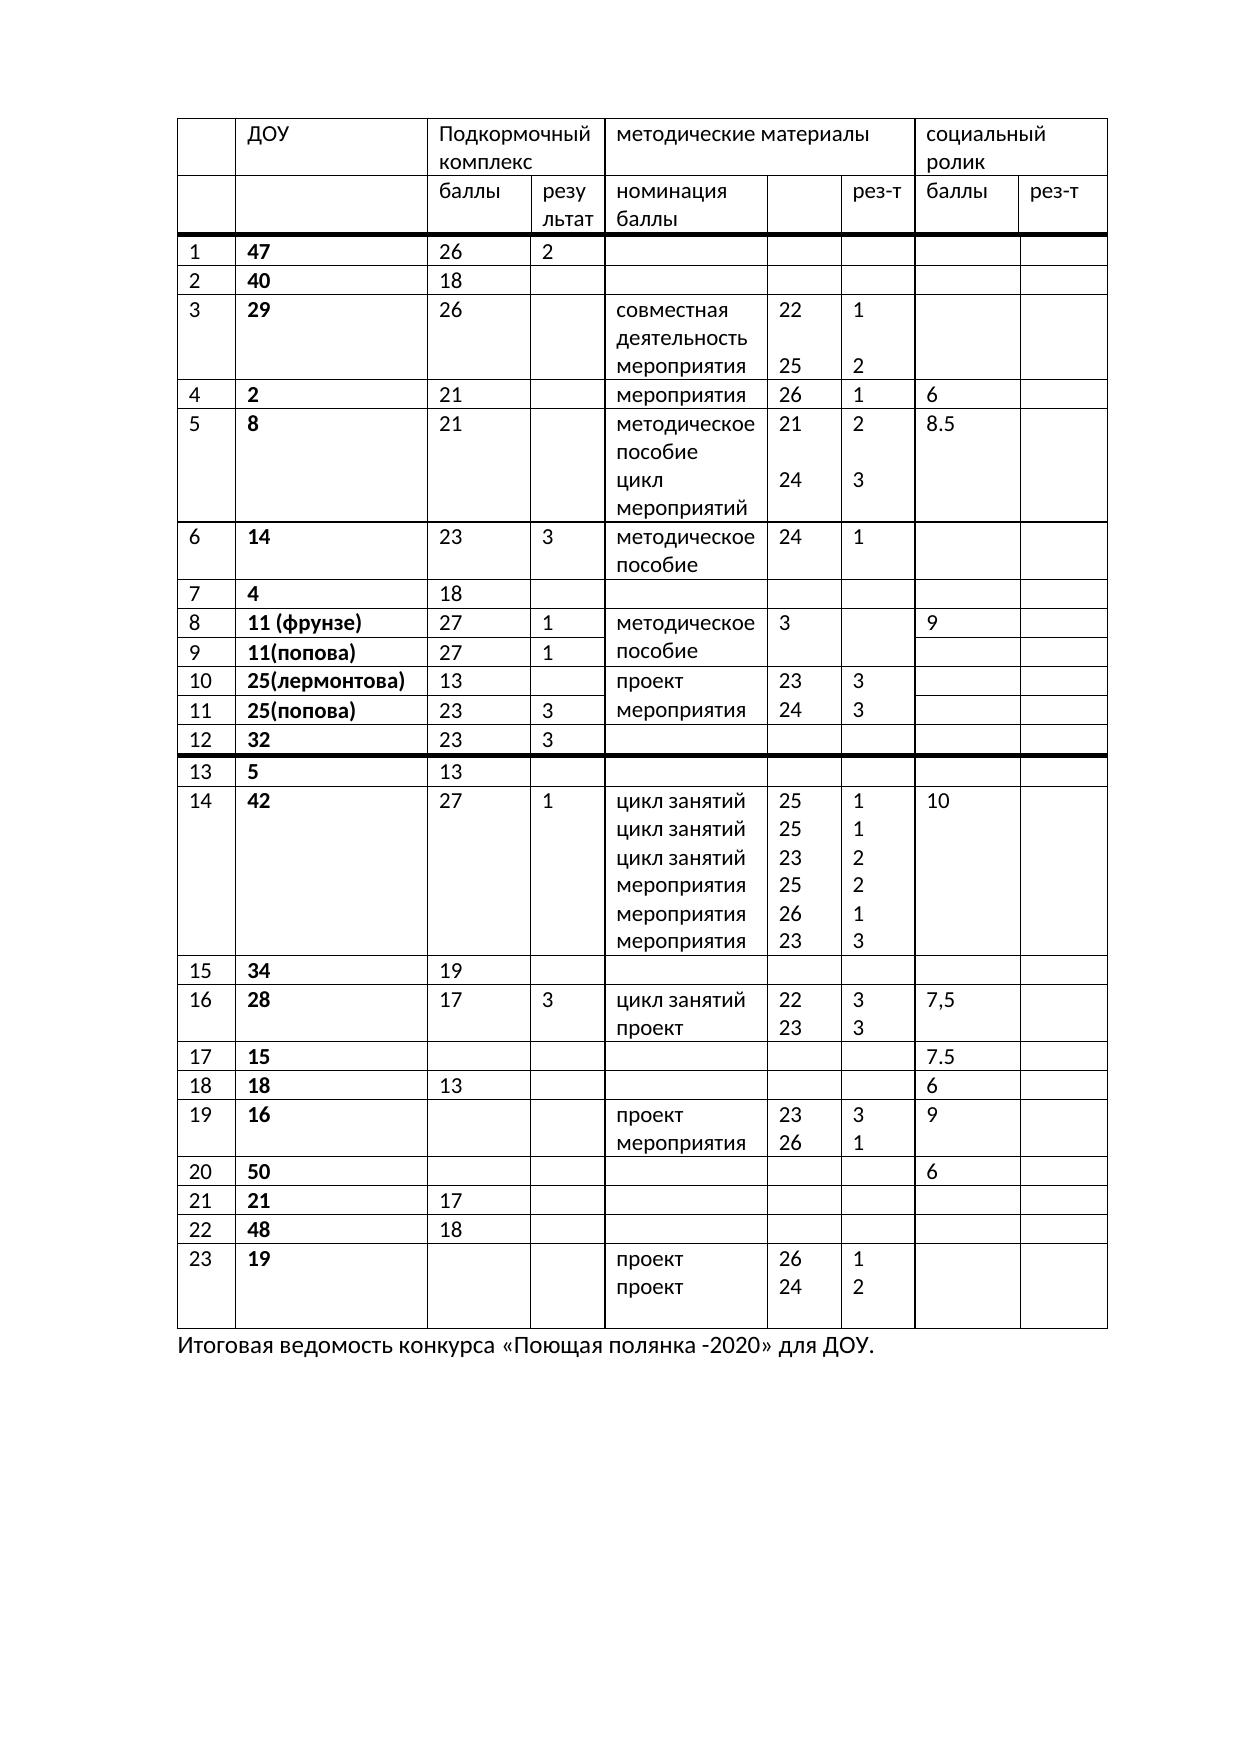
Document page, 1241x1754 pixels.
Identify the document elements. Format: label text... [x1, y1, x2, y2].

table_cell рез-т [842, 176, 914, 232]
table_cell [531, 1071, 604, 1099]
table_cell [531, 295, 604, 379]
table_cell [916, 1244, 1020, 1328]
table_cell [768, 956, 841, 984]
table_cell [1021, 409, 1107, 521]
table_cell [531, 667, 604, 695]
table_cell 25 25 23 25 26 23 [768, 787, 841, 955]
table_cell [531, 1100, 604, 1156]
table_cell [1021, 380, 1107, 408]
table_cell [916, 956, 1020, 984]
table_cell 18 [428, 580, 530, 607]
table_cell [531, 380, 604, 408]
table_cell 1 [531, 609, 604, 637]
table_cell [606, 956, 767, 984]
table_cell [1021, 237, 1107, 265]
table_cell методическое пособие [606, 523, 767, 578]
table_cell 1 1 2 2 1 3 [842, 787, 914, 955]
table_cell 16 [178, 985, 235, 1041]
table_cell 32 [236, 725, 427, 753]
table_header [178, 119, 235, 175]
table_cell 6 [916, 1157, 1020, 1185]
table_cell 23 [178, 1244, 235, 1328]
table_cell 26 [768, 380, 841, 408]
table_cell 14 [178, 787, 235, 955]
table_cell 3 [531, 725, 604, 753]
table_cell 20 [178, 1157, 235, 1185]
table_cell [531, 1215, 604, 1243]
table_cell 6 [916, 380, 1020, 408]
table_cell 28 [236, 985, 427, 1041]
table_cell 13 [428, 758, 530, 786]
table_cell 11 (фрунзе) [236, 609, 427, 637]
table_cell [606, 725, 767, 753]
table_header социальный ролик [916, 119, 1107, 175]
table_cell [1021, 1186, 1107, 1214]
table_cell 17 [428, 1186, 530, 1214]
table_cell [842, 725, 914, 753]
text Итоговая ведомость конкурса «Поющая полянка -2020» для ДОУ. [177, 1329, 1152, 1360]
table_cell [768, 580, 841, 607]
table_header ДОУ [236, 119, 427, 175]
table_cell 27 [428, 787, 530, 955]
table_cell [1021, 266, 1107, 294]
table_cell [1021, 1244, 1107, 1328]
table_cell 10 [178, 667, 235, 695]
table_cell [1021, 1157, 1107, 1185]
table_cell [531, 266, 604, 294]
table_cell [1021, 1100, 1107, 1156]
table_cell [606, 1186, 767, 1214]
table_cell [236, 176, 427, 232]
table_cell [428, 1244, 530, 1328]
table_cell 25(попова) [236, 696, 427, 724]
table_cell [916, 523, 1020, 578]
table_cell 3 [531, 985, 604, 1041]
table_cell 21 [428, 380, 530, 408]
table_cell 8.5 [916, 409, 1020, 521]
table_cell 47 [236, 237, 427, 265]
table_cell 50 [236, 1157, 427, 1185]
table_cell [531, 758, 604, 786]
table_cell [1021, 667, 1107, 695]
table_cell 40 [236, 266, 427, 294]
table_cell мероприятия [606, 380, 767, 408]
table_cell [842, 956, 914, 984]
table_cell [1021, 523, 1107, 578]
table_cell 24 [768, 523, 841, 578]
table_cell 1 2 [842, 295, 914, 379]
table_cell [916, 580, 1020, 607]
table_cell [842, 1215, 914, 1243]
table_cell 1 [842, 380, 914, 408]
table_cell 23 26 [768, 1100, 841, 1156]
table_cell [842, 266, 914, 294]
table_cell 7 [178, 580, 235, 607]
table_cell 22 [178, 1215, 235, 1243]
table_cell проект мероприятия [606, 1100, 767, 1156]
table_cell [768, 266, 841, 294]
table_cell 27 [428, 638, 530, 666]
table_cell 4 [236, 580, 427, 607]
table_cell [842, 1042, 914, 1070]
table_cell 34 [236, 956, 427, 984]
table_cell 16 [236, 1100, 427, 1156]
table_cell [531, 1244, 604, 1328]
table_cell проект мероприятия [606, 667, 767, 724]
table_cell 2 3 [842, 409, 914, 521]
table_cell [606, 1215, 767, 1243]
table_cell 29 [236, 295, 427, 379]
table_cell 18 [428, 1215, 530, 1243]
table_cell 15 [236, 1042, 427, 1070]
table_cell [606, 1157, 767, 1185]
table_cell [1021, 725, 1107, 753]
table_cell 3 [531, 523, 604, 578]
table_cell [916, 696, 1020, 724]
table_cell 3 [178, 295, 235, 379]
table_cell [428, 1042, 530, 1070]
table_cell 11(попова) [236, 638, 427, 666]
table_cell [768, 1157, 841, 1185]
table_cell [1021, 580, 1107, 607]
table_cell 7,5 [916, 985, 1020, 1041]
table_cell 26 [428, 237, 530, 265]
table_cell [1021, 1215, 1107, 1243]
table_cell 1 [531, 638, 604, 666]
table_cell 22 23 [768, 985, 841, 1041]
table_cell [916, 1215, 1020, 1243]
table_cell 21 24 [768, 409, 841, 521]
table_cell 2 [531, 237, 604, 265]
table_cell [606, 266, 767, 294]
table_cell [842, 1157, 914, 1185]
table_cell [1021, 295, 1107, 379]
table_cell [606, 580, 767, 607]
table_cell 21 [178, 1186, 235, 1214]
table_cell 9 [178, 638, 235, 666]
table_cell 1 [178, 237, 235, 265]
table_cell [428, 1157, 530, 1185]
table_cell 48 [236, 1215, 427, 1243]
table_cell 17 [428, 985, 530, 1041]
table_cell 21 [428, 409, 530, 521]
table_cell [842, 580, 914, 607]
table_cell 10 [916, 787, 1020, 955]
table_cell [531, 956, 604, 984]
table_cell [842, 1071, 914, 1099]
table_cell методическое пособие цикл мероприятий [606, 409, 767, 521]
table_cell цикл занятий цикл занятий цикл занятий мероприятия мероприятия мероприятия [606, 787, 767, 955]
table_cell совместная деятельность мероприятия [606, 295, 767, 379]
table_cell [842, 237, 914, 265]
table_cell 1 2 [842, 1244, 914, 1328]
table_cell [178, 176, 235, 232]
table_cell 15 [178, 956, 235, 984]
table_cell [916, 667, 1020, 695]
table_cell [842, 758, 914, 786]
table_cell 5 [236, 758, 427, 786]
table_cell 2 [178, 266, 235, 294]
table_cell 19 [236, 1244, 427, 1328]
table_cell 13 [178, 758, 235, 786]
table_cell 11 [178, 696, 235, 724]
table_cell 5 [178, 409, 235, 521]
table_header Подкормочный комплекс [428, 119, 604, 175]
table_cell 7.5 [916, 1042, 1020, 1070]
table_cell 18 [178, 1071, 235, 1099]
table_cell [916, 638, 1020, 666]
table_cell рез-т [1019, 176, 1107, 232]
table_cell 23 24 [768, 667, 841, 724]
table_cell [1021, 1042, 1107, 1070]
table_cell [768, 758, 841, 786]
table_cell 19 [428, 956, 530, 984]
table_cell 23 [428, 696, 530, 724]
table_cell [1021, 1071, 1107, 1099]
table_cell баллы [428, 176, 531, 232]
table_cell [768, 1071, 841, 1099]
table_header методические материалы [606, 119, 914, 175]
table_cell [916, 237, 1020, 265]
table_cell баллы [916, 176, 1018, 232]
table_cell 3 3 [842, 667, 914, 724]
table_cell 1 [842, 523, 914, 578]
table_cell 18 [428, 266, 530, 294]
table_cell [1021, 985, 1107, 1041]
table_cell 23 [428, 523, 530, 578]
table_cell методическое пособие [606, 609, 767, 666]
table_cell [768, 1215, 841, 1243]
table_cell [1021, 787, 1107, 955]
table_cell 4 [178, 380, 235, 408]
table_cell [916, 1186, 1020, 1214]
table_cell номинация баллы [606, 176, 767, 232]
table_cell [531, 409, 604, 521]
table_cell 19 [178, 1100, 235, 1156]
table_cell 26 24 [768, 1244, 841, 1328]
table_cell [606, 1042, 767, 1070]
table_cell [768, 725, 841, 753]
table_cell [1021, 758, 1107, 786]
table_cell 22 25 [768, 295, 841, 379]
table_cell [1021, 956, 1107, 984]
table_cell [916, 758, 1020, 786]
table_cell 12 [178, 725, 235, 753]
table_cell 13 [428, 667, 530, 695]
table_cell 17 [178, 1042, 235, 1070]
table_cell 3 1 [842, 1100, 914, 1156]
table_cell 8 [236, 409, 427, 521]
table_cell 3 [768, 609, 841, 666]
table_cell [916, 266, 1020, 294]
table_cell [1021, 609, 1107, 637]
table_cell 27 [428, 609, 530, 637]
table_cell 23 [428, 725, 530, 753]
table_cell 18 [236, 1071, 427, 1099]
table_cell [916, 725, 1020, 753]
table_cell 21 [236, 1186, 427, 1214]
table_cell [768, 176, 841, 232]
table_cell 3 [531, 696, 604, 724]
table_cell 42 [236, 787, 427, 955]
table_cell [842, 609, 914, 666]
table_cell [606, 237, 767, 265]
table_cell [428, 1100, 530, 1156]
table_cell 9 [916, 1100, 1020, 1156]
table_cell 8 [178, 609, 235, 637]
table_cell [531, 1186, 604, 1214]
table_cell [1021, 638, 1107, 666]
table_cell [531, 1157, 604, 1185]
table_cell [768, 1042, 841, 1070]
table_cell [606, 758, 767, 786]
table_cell [531, 580, 604, 607]
table_cell 26 [428, 295, 530, 379]
table_cell [531, 1042, 604, 1070]
table_cell 6 [916, 1071, 1020, 1099]
table_cell 1 [531, 787, 604, 955]
table_cell проект проект [606, 1244, 767, 1328]
table_cell [916, 295, 1020, 379]
table_cell 25(лермонтова) [236, 667, 427, 695]
table_cell результат [532, 176, 604, 232]
table_cell 3 3 [842, 985, 914, 1041]
table_cell цикл занятий проект [606, 985, 767, 1041]
table_cell [606, 1071, 767, 1099]
table_cell 9 [916, 609, 1020, 637]
table_cell [1021, 696, 1107, 724]
table_cell 2 [236, 380, 427, 408]
table_cell [842, 1186, 914, 1214]
table_cell 14 [236, 523, 427, 578]
table_cell [768, 1186, 841, 1214]
table_cell 6 [178, 523, 235, 578]
table_cell [768, 237, 841, 265]
table_cell 13 [428, 1071, 530, 1099]
